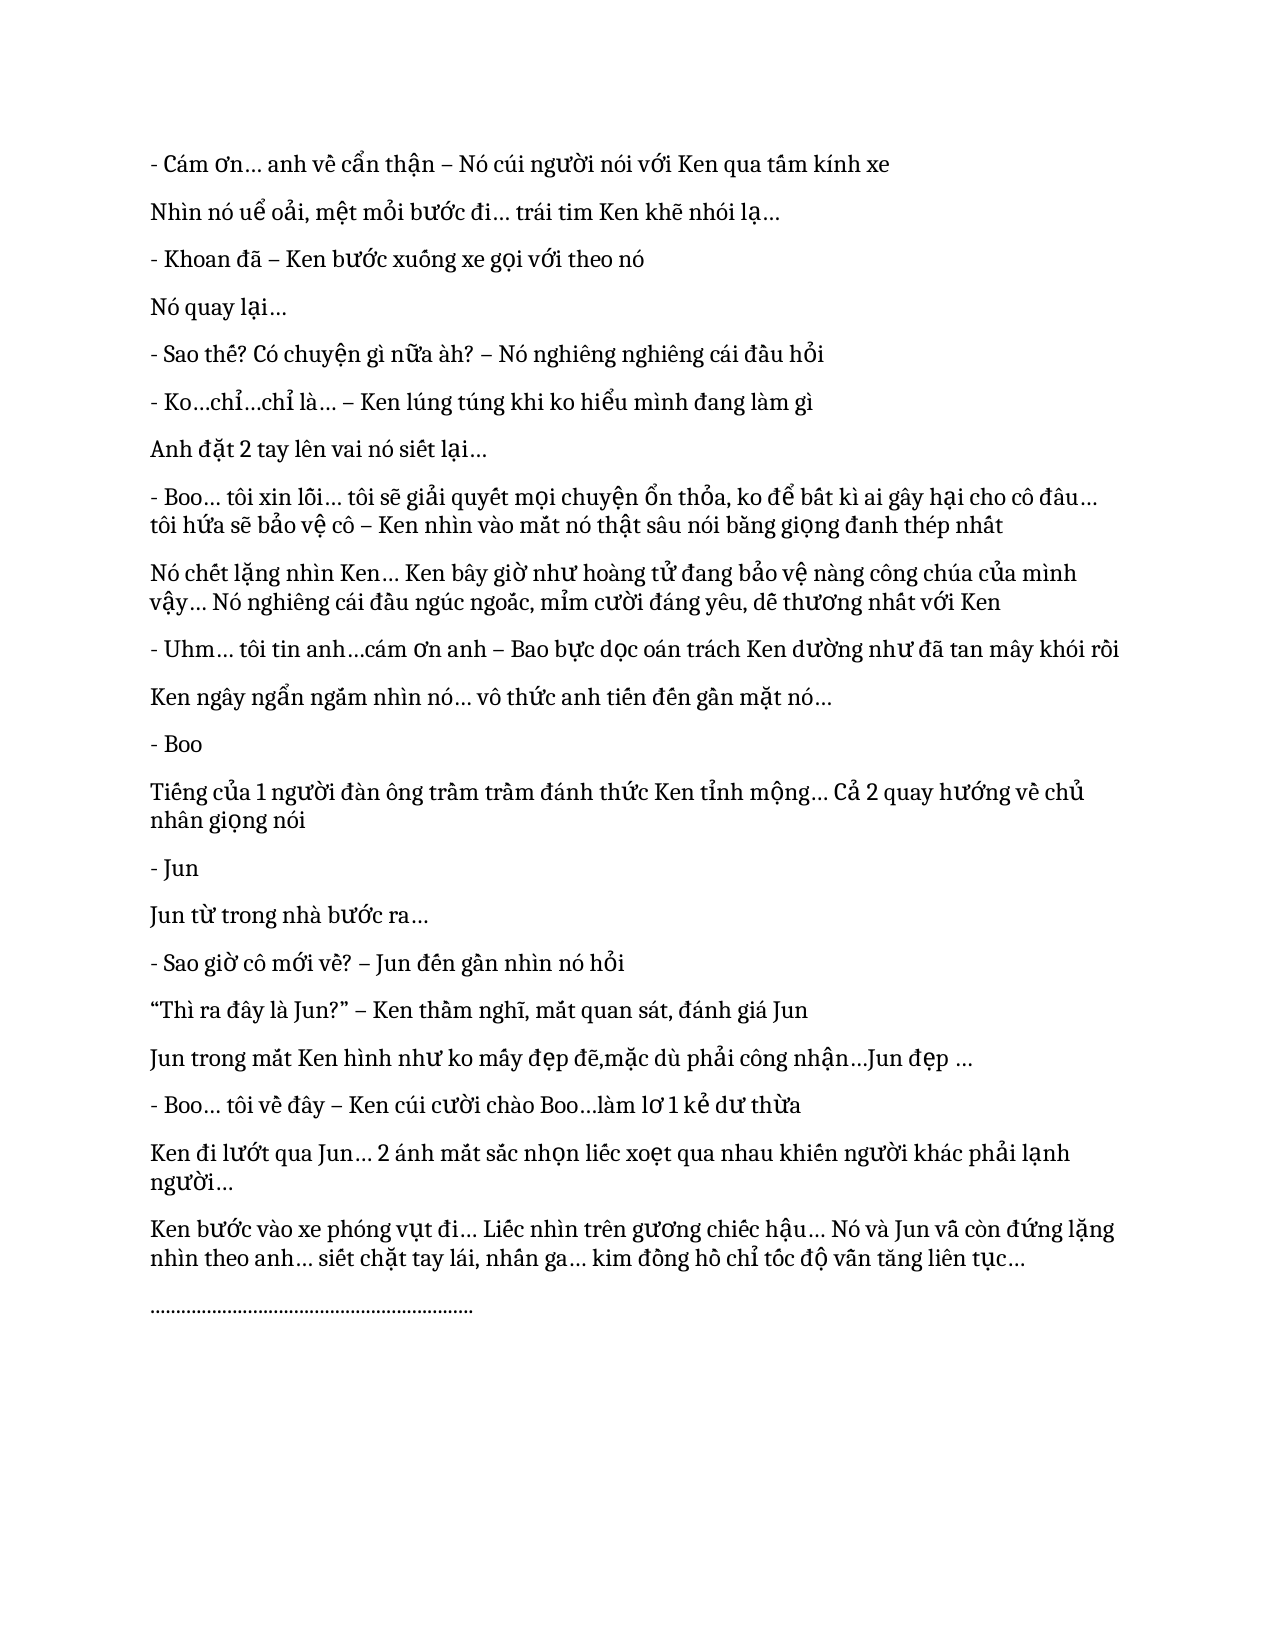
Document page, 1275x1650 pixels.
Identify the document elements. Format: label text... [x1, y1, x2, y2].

text - Boo… tôi xin lỗi… tôi sẽ giải quyết mọi chuyện ổn thỏa, ko để bất kì ai gây hại cho cô đâu… tôi hứa sẽ bảo vệ cô – Ken nhìn vào mắt nó thật sâu nói bằng giọng đanh thép nhất [150, 482, 1125, 540]
text Ken đi lướt qua Jun… 2 ánh mắt sắc nhọn liếc xoẹt qua nhau khiến người khác phải lạnh người… [150, 1139, 1125, 1196]
text - Cám ơn… anh về cẩn thận – Nó cúi người nói với Ken qua tấm kính xe [150, 150, 1125, 179]
text Jun trong mắt Ken hình như ko mấy đẹp đẽ,mặc dù phải công nhận…Jun đẹp … [150, 1044, 1125, 1072]
text Anh đặt 2 tay lên vai nó siết lại… [150, 435, 1125, 464]
text Tiếng của 1 người đàn ông trầm trầm đánh thức Ken tỉnh mộng… Cả 2 quay hướng về chủ nhân giọng nói [150, 777, 1125, 835]
text - Ko…chỉ…chỉ là… – Ken lúng túng khi ko hiểu mình đang làm gì [150, 387, 1125, 416]
text - Boo [150, 730, 1125, 759]
text - Uhm… tôi tin anh…cám ơn anh – Bao bực dọc oán trách Ken dường như đã tan mây khói rồi [150, 635, 1125, 664]
text Nhìn nó uể oải, mệt mỏi bước đi… trái tim Ken khẽ nhói lạ… [150, 197, 1125, 226]
text - Jun [150, 854, 1125, 882]
text ............................................................... [150, 1291, 1125, 1377]
text Nó chết lặng nhìn Ken… Ken bây giờ như hoàng tử đang bảo vệ nàng công chúa của mình vậy… Nó nghiêng cái đầu ngúc ngoắc, mỉm cười đáng yêu, dễ thương nhất với Ken [150, 559, 1125, 616]
text - Sao giờ cô mới về? – Jun đến gần nhìn nó hỏi [150, 949, 1125, 977]
text “Thì ra đây là Jun?” – Ken thầm nghĩ, mắt quan sát, đánh giá Jun [150, 996, 1125, 1025]
text Ken ngây ngẩn ngắm nhìn nó… vô thức anh tiến đến gần mặt nó… [150, 682, 1125, 711]
text - Khoan đã – Ken bước xuống xe gọi với theo nó [150, 245, 1125, 274]
text Ken bước vào xe phóng vụt đi… Liếc nhìn trên gương chiếc hậu… Nó và Jun vẫ còn đứng lặng nhìn theo anh… siết chặt tay lái, nhấn ga… kim đồng hồ chỉ tốc độ vẫn tăng liên tục… [150, 1215, 1125, 1272]
text Jun từ trong nhà bước ra… [150, 901, 1125, 930]
text Nó quay lại… [150, 292, 1125, 321]
text - Sao thế? Có chuyện gì nữa àh? – Nó nghiêng nghiêng cái đầu hỏi [150, 340, 1125, 369]
text - Boo… tôi về đây – Ken cúi cười chào Boo…làm lơ 1 kẻ dư thừa [150, 1091, 1125, 1120]
